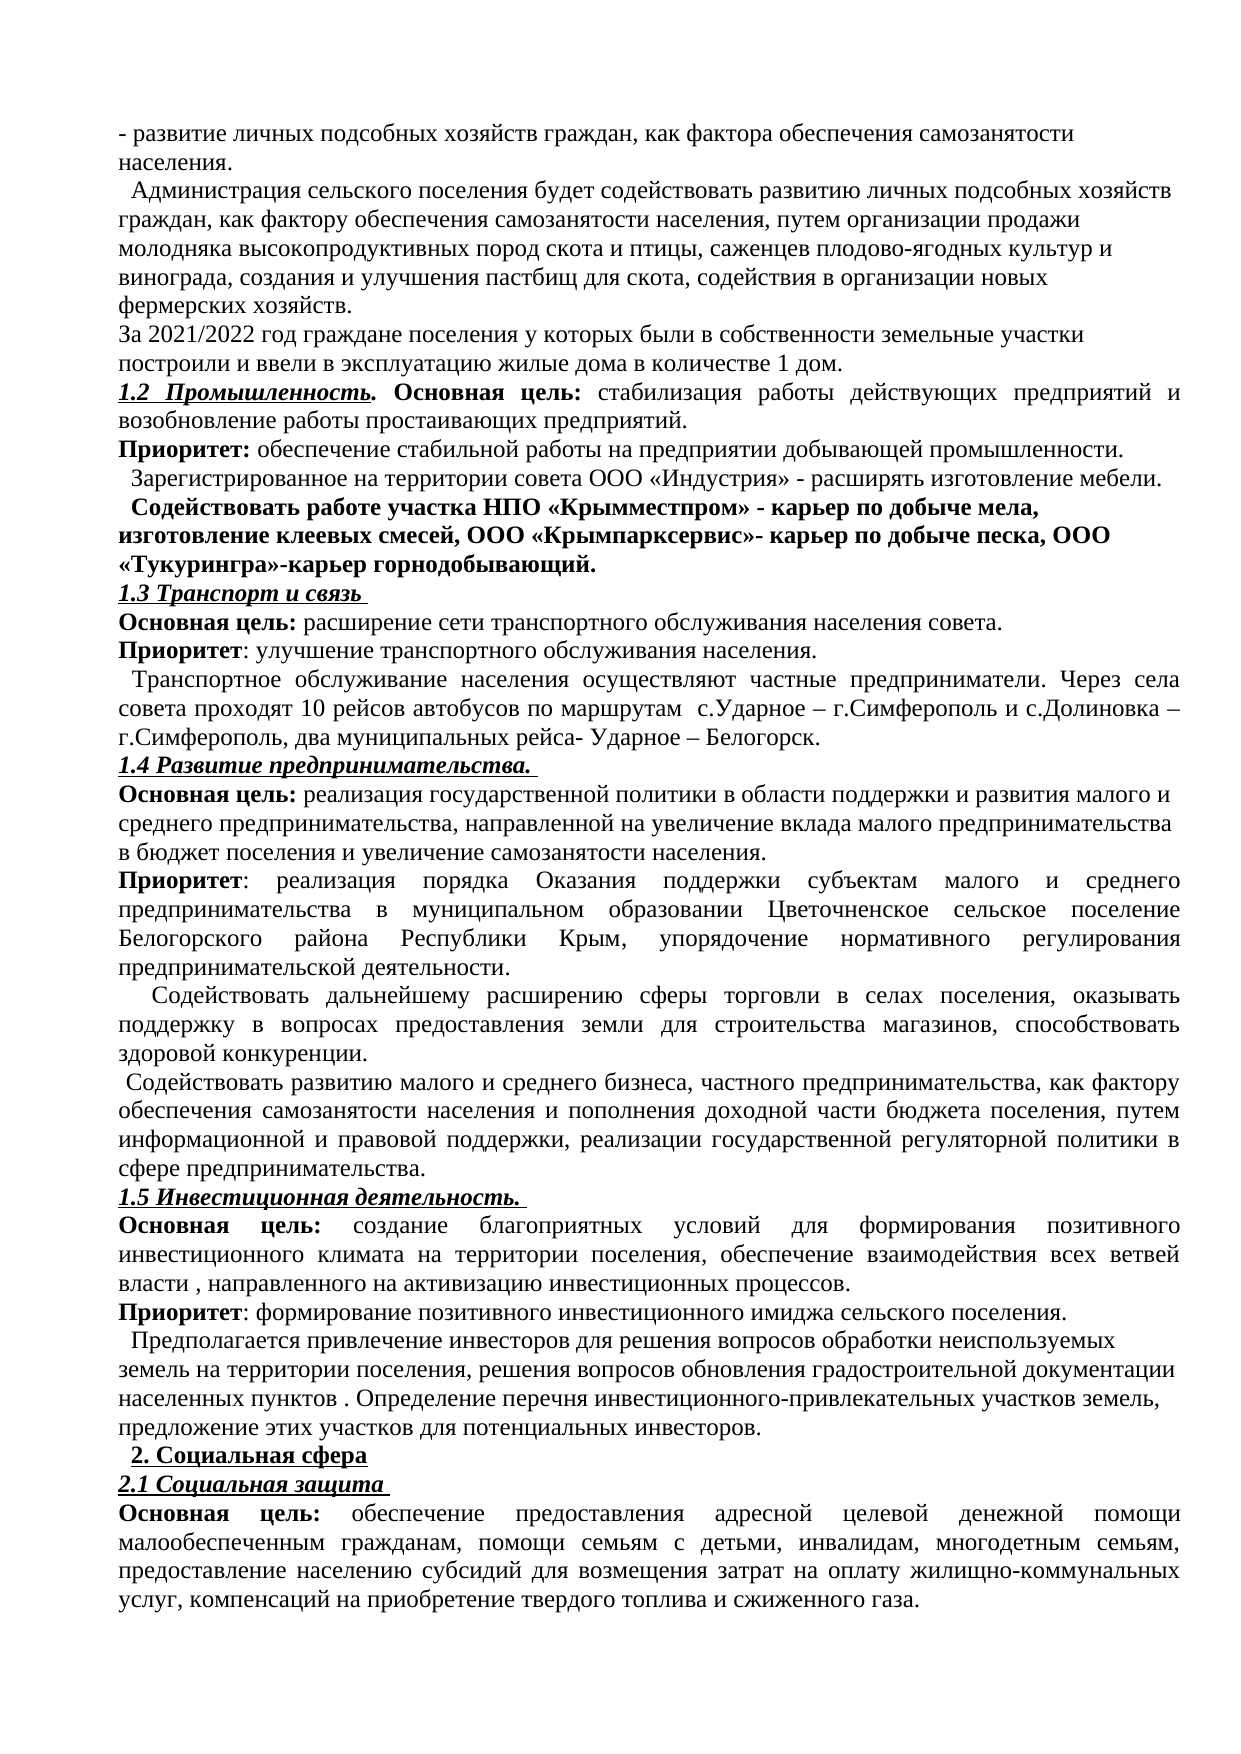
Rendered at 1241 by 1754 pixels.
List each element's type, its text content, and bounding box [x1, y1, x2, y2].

text 1.4 Развитие предпринимательства. [118, 751, 1181, 779]
text Основная цель: реализация государственной политики в области поддержки и развития малого и среднего предпринимательства, направленной на увеличение вклада малого предпринимательства в бюджет поселения и увеличение самозанятости населения. [118, 779, 1181, 866]
text 1.5 Инвестиционная деятельность. [118, 1182, 1181, 1211]
text Транспортное обслуживание населения осуществляют частные предприниматели. Через села совета проходят 10 рейсов автобусов по маршрутам с.Ударное – г.Симферополь и с.Долиновка – г.Симферополь, два муниципальных рейса- Ударное – Белогорск. [118, 664, 1181, 751]
text Приоритет: формирование позитивного инвестиционного имиджа сельского поселения. [118, 1297, 1181, 1326]
text Содействовать работе участка НПО «Крымместпром» - карьер по добыче мела, изготовление клеевых смесей, ООО «Крымпарксервис»- карьер по добыче песка, ООО «Тукурингра»-карьер горнодобывающий. [118, 492, 1181, 578]
text Приоритет: улучшение транспортного обслуживания населения. [118, 636, 1181, 664]
text Основная цель: расширение сети транспортного обслуживания населения совета. [118, 607, 1181, 636]
text Содействовать развитию малого и среднего бизнеса, частного предпринимательства, как фактору обеспечения самозанятости населения и пополнения доходной части бюджета поселения, путем информационной и правовой поддержки, реализации государственной регуляторной политики в сфере предпринимательства. [118, 1067, 1181, 1182]
text 1.3 Транспорт и связь [118, 578, 1181, 607]
text Основная цель: создание благоприятных условий для формирования позитивного инвестиционного климата на территории поселения, обеспечение взаимодействия всех ветвей власти , направленного на активизацию инвестиционных процессов. [118, 1211, 1181, 1297]
text 2.1 Социальная защита [118, 1469, 1181, 1498]
text Приоритет: реализация порядка Оказания поддержки субъектам малого и среднего предпринимательства в муниципальном образовании Цветочненское сельское поселение Белогорского района Республики Крым, упорядочение нормативного регулирования предпринимательской деятельности. [118, 866, 1181, 981]
text - развитие личных подсобных хозяйств граждан, как фактора обеспечения самозанятости населения. [118, 118, 1181, 176]
text Администрация сельского поселения будет содействовать развитию личных подсобных хозяйств граждан, как фактору обеспечения самозанятости населения, путем организации продажи молодняка высокопродуктивных пород скота и птицы, саженцев плодово-ягодных культур и винограда, создания и улучшения пастбищ для скота, содействия в организации новых фермерских хозяйств. [118, 176, 1181, 319]
text Зарегистрированное на территории совета ООО «Индустрия» - расширять изготовление мебели. [118, 463, 1181, 492]
text За 2021/2022 год граждане поселения у которых были в собственности земельные участки построили и ввели в эксплуатацию жилые дома в количестве 1 дом. [118, 319, 1181, 377]
text 2. Социальная сфера [118, 1441, 1181, 1469]
text Приоритет: обеспечение стабильной работы на предприятии добывающей промышленности. [118, 434, 1181, 463]
text Предполагается привлечение инвесторов для решения вопросов обработки неиспользуемых земель на территории поселения, решения вопросов обновления градостроительной документации населенных пунктов . Определение перечня инвестиционного-привлекательных участков земель, предложение этих участков для потенциальных инвесторов. [118, 1326, 1181, 1441]
text Содействовать дальнейшему расширению сферы торговли в селах поселения, оказывать поддержку в вопросах предоставления земли для строительства магазинов, способствовать здоровой конкуренции. [118, 981, 1181, 1067]
text Основная цель: обеспечение предоставления адресной целевой денежной помощи малообеспеченным гражданам, помощи семьям с детьми, инвалидам, многодетным семьям, предоставление населению субсидий для возмещения затрат на оплату жилищно-коммунальных услуг, компенсаций на приобретение твердого топлива и сжиженного газа. [118, 1498, 1181, 1613]
text 1.2 Промышленность. Основная цель: стабилизация работы действующих предприятий и возобновление работы простаивающих предприятий. [118, 377, 1181, 434]
